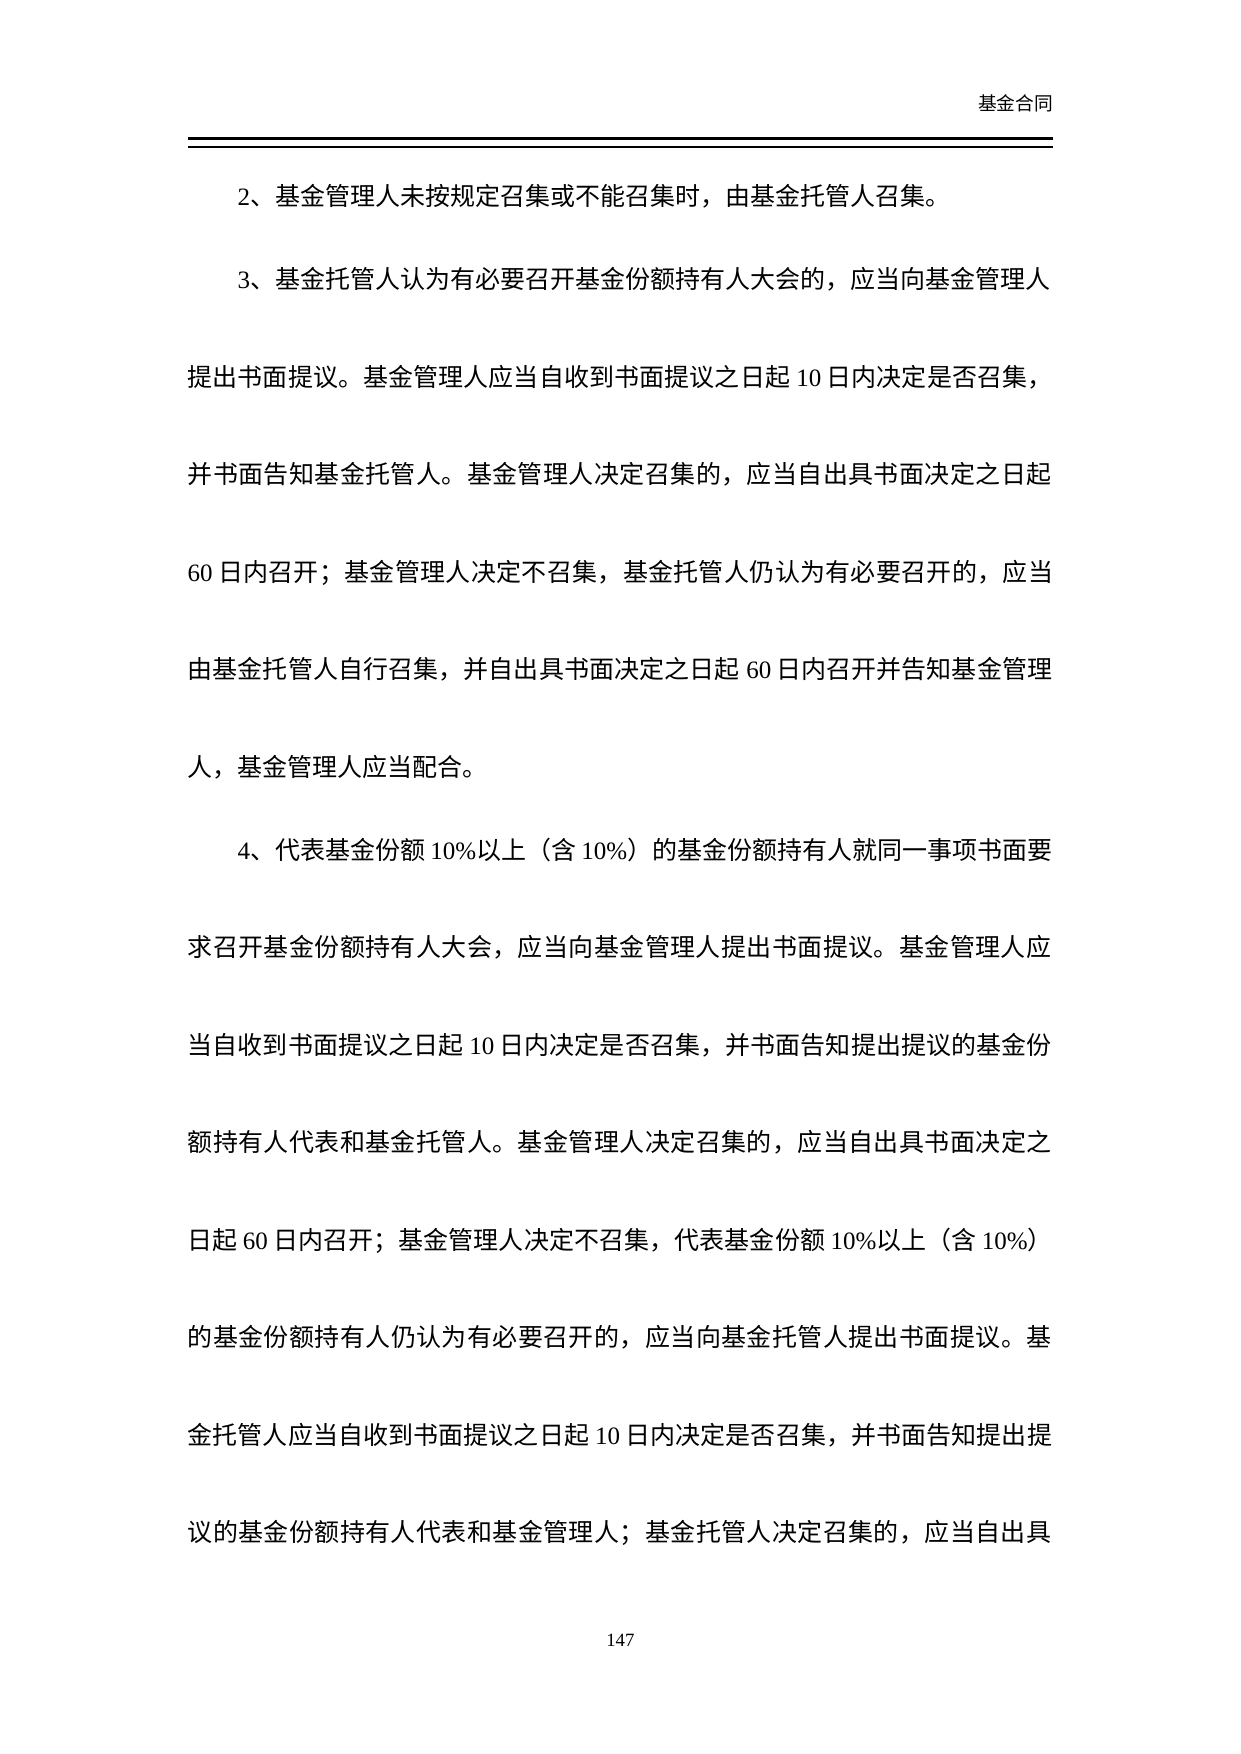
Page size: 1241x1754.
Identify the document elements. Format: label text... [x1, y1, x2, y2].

text 3、基金托管人认为有必要召开基金份额持有人大会的，应当向基金管理人提出书面提议。基金管理人应当自收到书面提议之日起10日内决定是否召集，并书面告知基金托管人。基金管理人决定召集的，应当自出具书面决定之日起60日内召开；基金管理人决定不召集，基金托管人仍认为有必要召开的，应当由基金托管人自行召集，并自出具书面决定之日起60日内召开并告知基金管理人，基金管理人应当配合。 [187, 245, 1053, 798]
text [187, 816, 1053, 1563]
text 2、基金管理人未按规定召集或不能召集时，由基金托管人召集。 [187, 162, 1053, 227]
